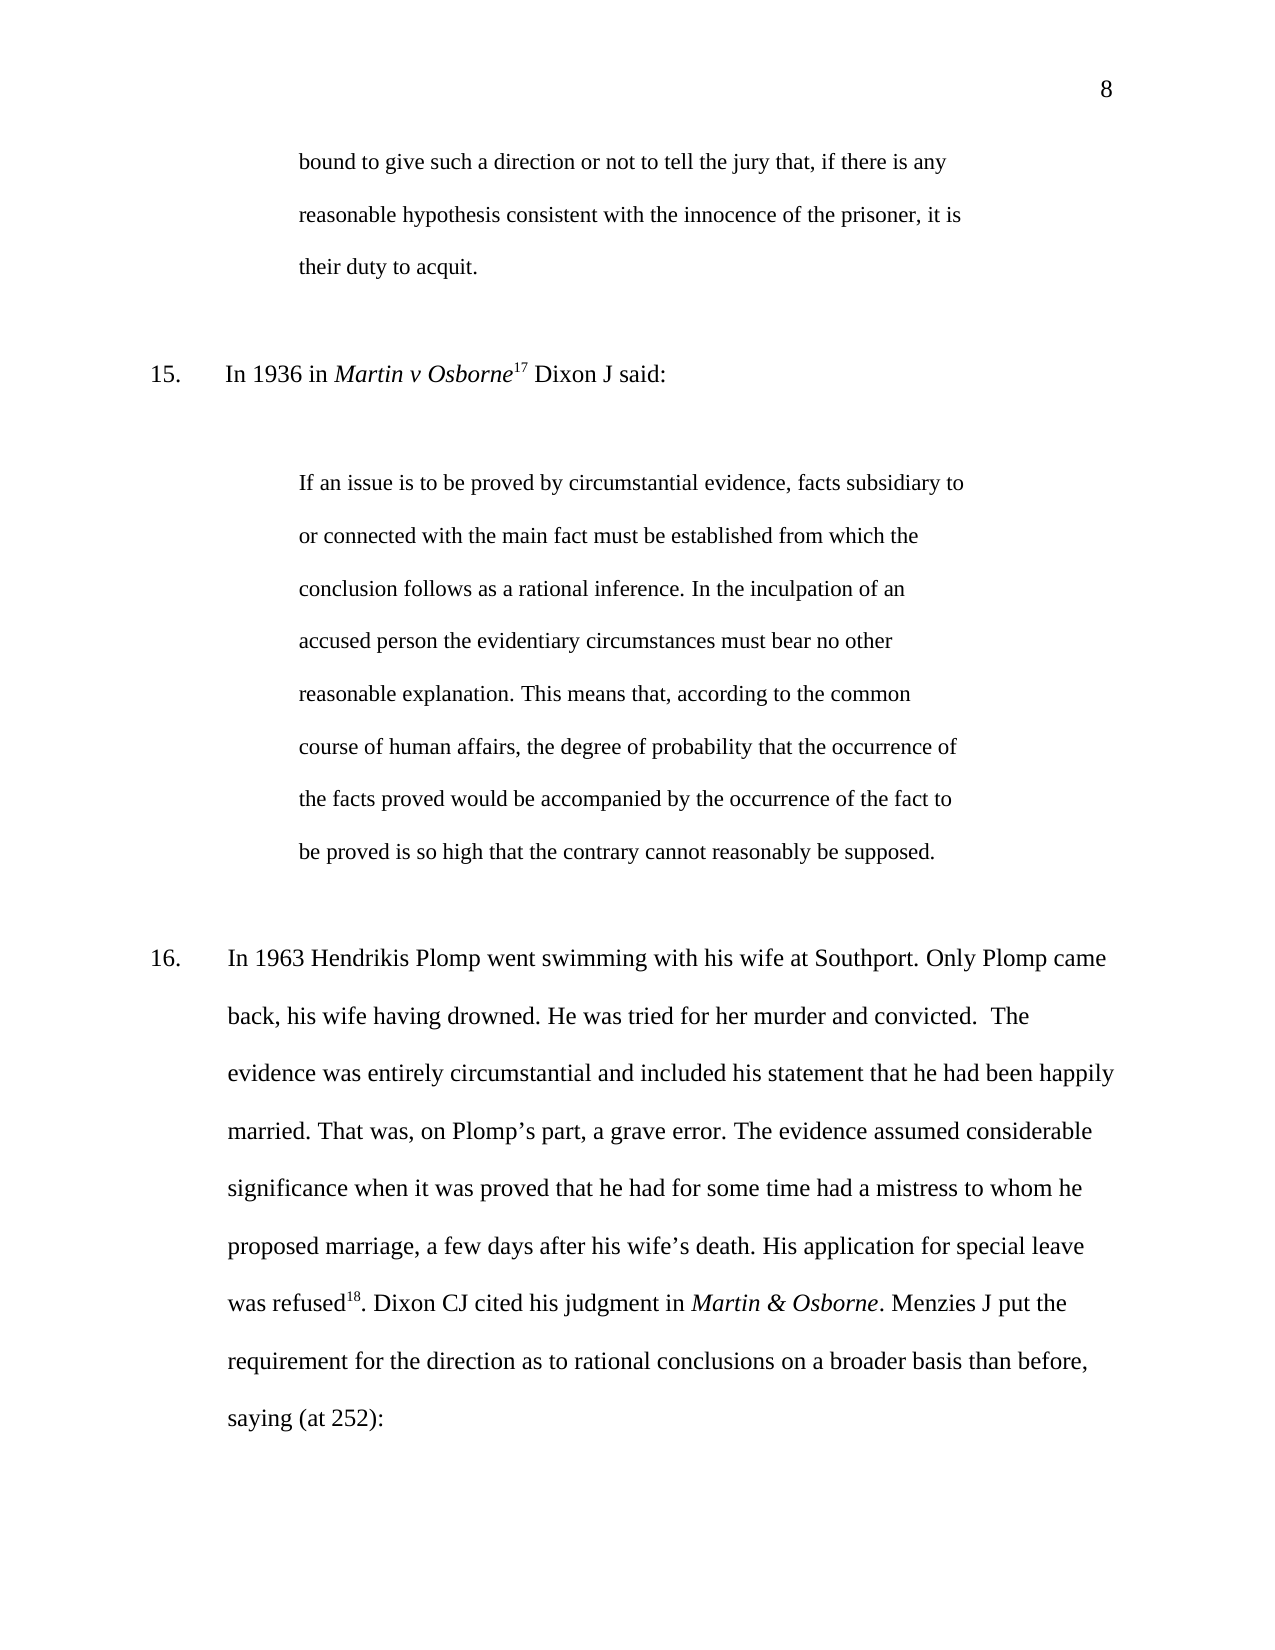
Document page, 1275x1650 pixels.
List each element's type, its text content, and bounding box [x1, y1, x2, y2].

text If an issue is to be proved by circumstantial evidence, facts subsidiary to or connected with the main fact must be established from which the conclusion follows as a rational inference. In the inculpation of an accused person the evidentiary circumstances must bear no other reasonable explanation. This means that, according to the common course of human affairs, the degree of probability that the occurrence of the facts proved would be accompanied by the occurrence of the fact to be proved is so high that the contrary cannot reasonably be supposed. [298, 469, 966, 864]
list In 1936 in Martin v Osborne17 Dixon J said: [150, 359, 1137, 387]
text bound to give such a direction or not to tell the jury that, if there is any reasonable hypothesis consistent with the innocence of the prisoner, it is their duty to acquit. [298, 148, 976, 280]
list In 1963 Hendrikis Plomp went swimming with his wife at Southport. Only Plomp came back, his wife having drowned. He was tried for her murder and convicted. The evidence was entirely circumstantial and included his statement that he had been happily married. That was, on Plomp’s part, a grave error. The evidence assumed considerable significance when it was proved that he had for some time had a mistress to whom he proposed marriage, a few days after his wife’s death. His application for special leave was refused18. Dixon CJ cited his judgment in Martin & Osborne. Menzies J put the requirement for the direction as to rational conclusions on a broader basis than before, saying (at 252): [150, 943, 1115, 1432]
